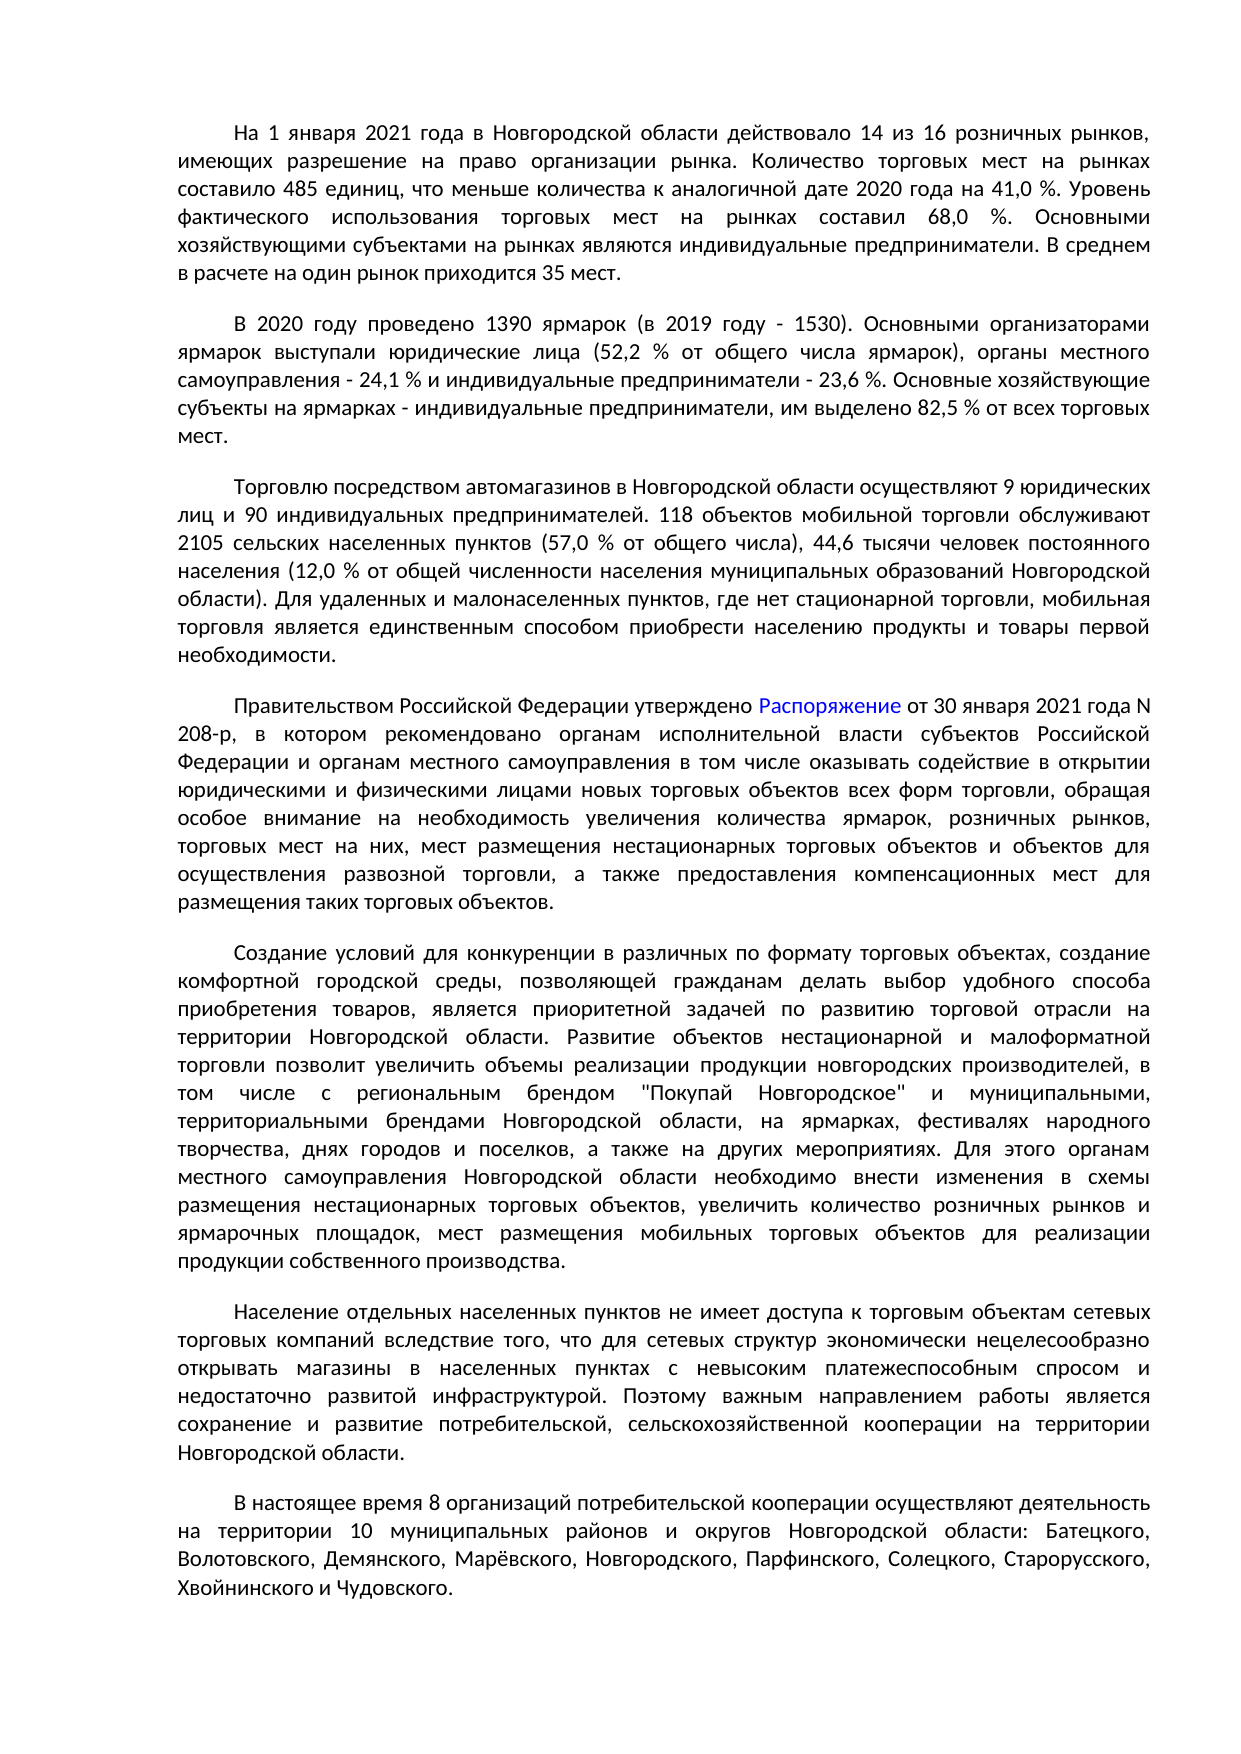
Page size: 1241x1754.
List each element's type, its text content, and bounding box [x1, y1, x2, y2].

text Правительством Российской Федерации утверждено Распоряжение от 30 января 2021 года N 208-р, в котором рекомендовано органам исполнительной власти субъектов Российской Федерации и органам местного самоуправления в том числе оказывать содействие в открытии юридическими и физическими лицами новых торговых объектов всех форм торговли, обращая особое внимание на необходимость увеличения количества ярмарок, розничных рынков, торговых мест на них, мест размещения нестационарных торговых объектов и объектов для осуществления развозной торговли, а также предоставления компенсационных мест для размещения таких торговых объектов. [177, 691, 1152, 915]
text На 1 января 2021 года в Новгородской области действовало 14 из 16 розничных рынков, имеющих разрешение на право организации рынка. Количество торговых мест на рынках составило 485 единиц, что меньше количества к аналогичной дате 2020 года на 41,0 %. Уровень фактического использования торговых мест на рынках составил 68,0 %. Основными хозяйствующими субъектами на рынках являются индивидуальные предприниматели. В среднем в расчете на один рынок приходится 35 мест. [177, 118, 1152, 286]
text Торговлю посредством автомагазинов в Новгородской области осуществляют 9 юридических лиц и 90 индивидуальных предпринимателей. 118 объектов мобильной торговли обслуживают 2105 сельских населенных пунктов (57,0 % от общего числа), 44,6 тысячи человек постоянного населения (12,0 % от общей численности населения муниципальных образований Новгородской области). Для удаленных и малонаселенных пунктов, где нет стационарной торговли, мобильная торговля является единственным способом приобрести населению продукты и товары первой необходимости. [177, 472, 1152, 668]
text Население отдельных населенных пунктов не имеет доступа к торговым объектам сетевых торговых компаний вследствие того, что для сетевых структур экономически нецелесообразно открывать магазины в населенных пунктах с невысоким платежеспособным спросом и недостаточно развитой инфраструктурой. Поэтому важным направлением работы является сохранение и развитие потребительской, сельскохозяйственной кооперации на территории Новгородской области. [177, 1297, 1152, 1466]
text В 2020 году проведено 1390 ярмарок (в 2019 году - 1530). Основными организаторами ярмарок выступали юридические лица (52,2 % от общего числа ярмарок), органы местного самоуправления - 24,1 % и индивидуальные предприниматели - 23,6 %. Основные хозяйствующие субъекты на ярмарках - индивидуальные предприниматели, им выделено 82,5 % от всех торговых мест. [177, 309, 1152, 449]
text Создание условий для конкуренции в различных по формату торговых объектах, создание комфортной городской среды, позволяющей гражданам делать выбор удобного способа приобретения товаров, является приоритетной задачей по развитию торговой отрасли на территории Новгородской области. Развитие объектов нестационарной и малоформатной торговли позволит увеличить объемы реализации продукции новгородских производителей, в том числе с региональным брендом "Покупай Новгородское" и муниципальными, территориальными брендами Новгородской области, на ярмарках, фестивалях народного творчества, днях городов и поселков, а также на других мероприятиях. Для этого органам местного самоуправления Новгородской области необходимо внести изменения в схемы размещения нестационарных торговых объектов, увеличить количество розничных рынков и ярмарочных площадок, мест размещения мобильных торговых объектов для реализации продукции собственного производства. [177, 938, 1152, 1274]
text В настоящее время 8 организаций потребительской кооперации осуществляют деятельность на территории 10 муниципальных районов и округов Новгородской области: Батецкого, Волотовского, Демянского, Марёвского, Новгородского, Парфинского, Солецкого, Старорусского, Хвойнинского и Чудовского. [177, 1488, 1152, 1601]
